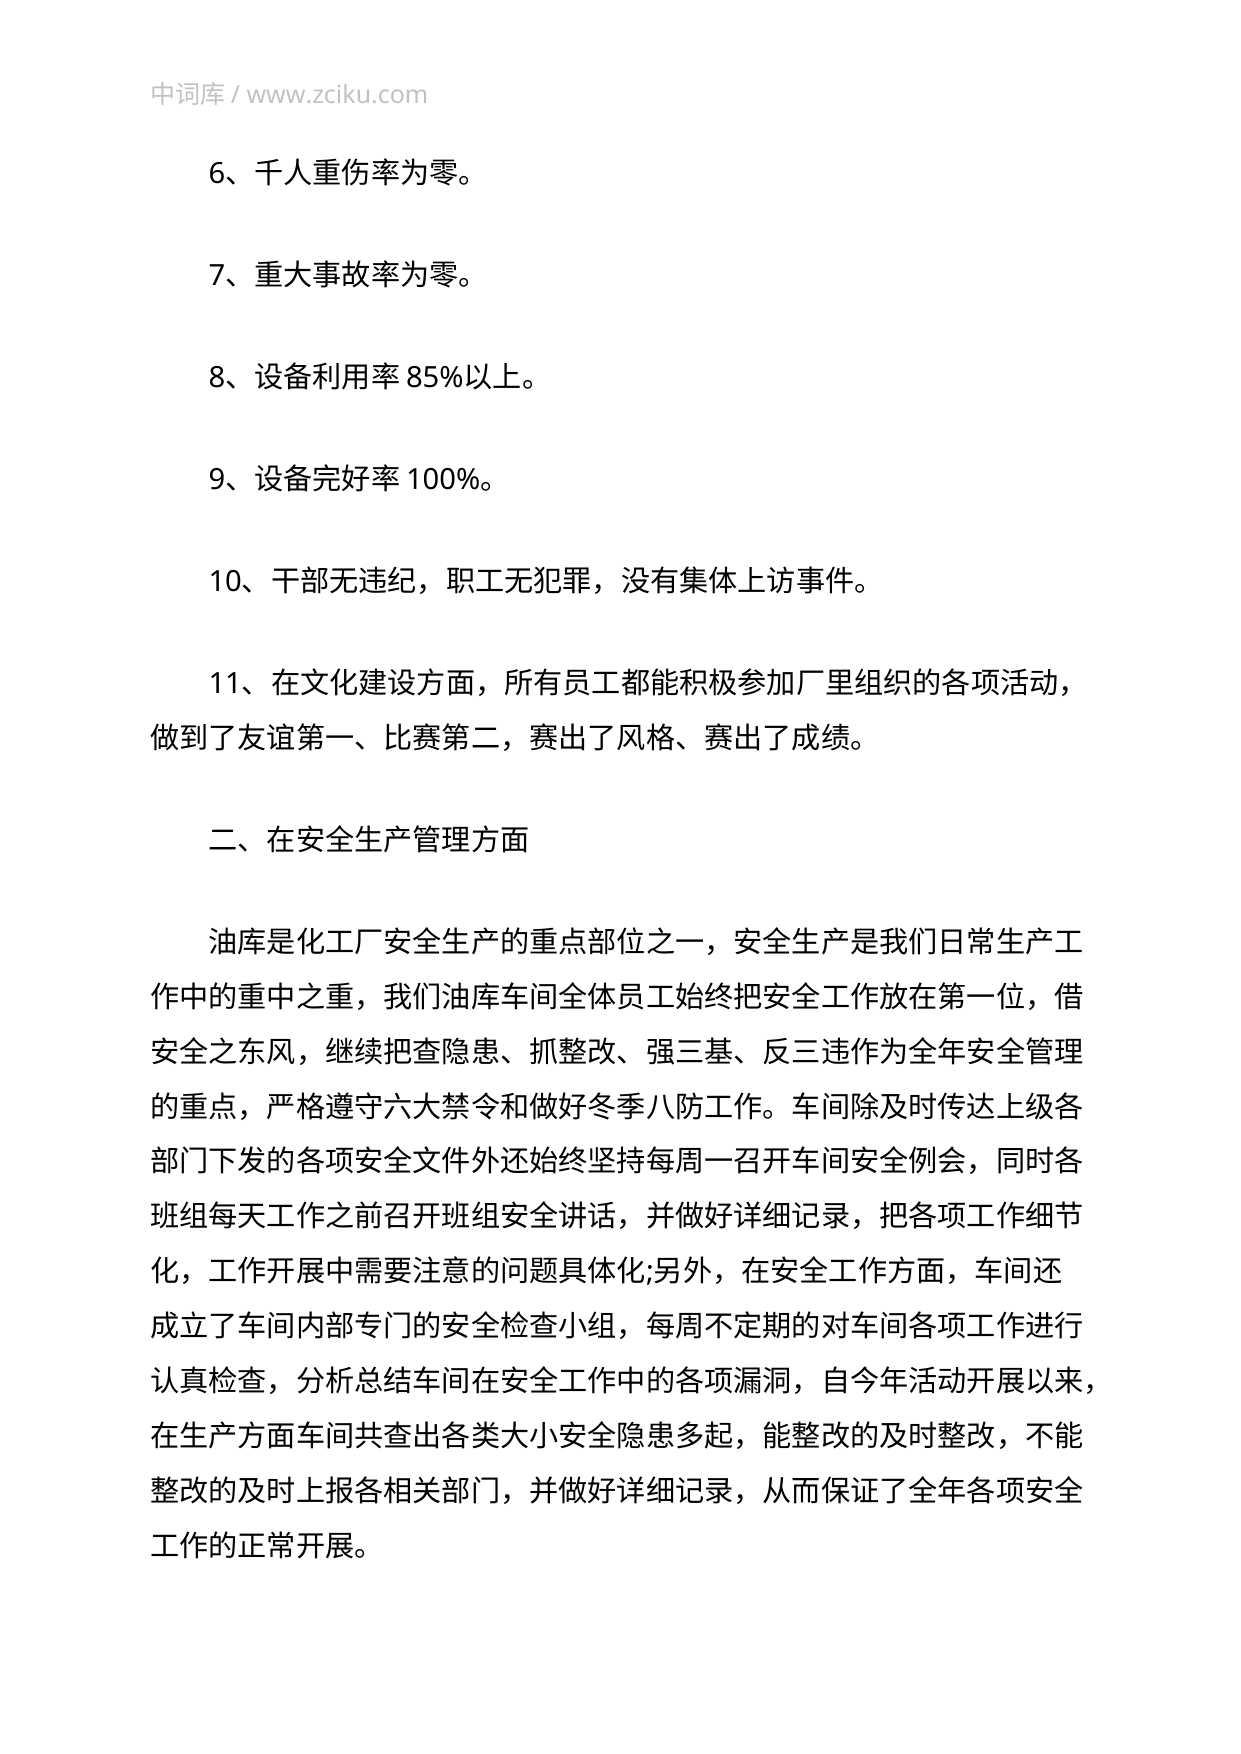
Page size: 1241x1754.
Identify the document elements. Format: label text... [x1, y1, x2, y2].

text 11、在文化建设方面，所有员工都能积极参加厂里组织的各项活动，做到了友谊第一、比赛第二，赛出了风格、赛出了成绩。 [150, 660, 1090, 757]
text 二、在安全生产管理方面 [150, 817, 1090, 859]
text 7、重大事故率为零。 [150, 252, 1090, 294]
text 油库是化工厂安全生产的重点部位之一，安全生产是我们日常生产工作中的重中之重，我们油库车间全体员工始终把安全工作放在第一位，借安全之东风，继续把查隐患、抓整改、强三基、反三违作为全年安全管理的重点，严格遵守六大禁令和做好冬季八防工作。车间除及时传达上级各部门下发的各项安全文件外还始终坚持每周一召开车间安全例会，同时各班组每天工作之前召开班组安全讲话，并做好详细记录，把各项工作细节化，工作开展中需要注意的问题具体化;另外，在安全工作方面，车间还成立了车间内部专门的安全检查小组，每周不定期的对车间各项工作进行认真检查，分析总结车间在安全工作中的各项漏洞，自今年活动开展以来，在生产方面车间共查出各类大小安全隐患多起，能整改的及时整改，不能整改的及时上报各相关部门，并做好详细记录，从而保证了全年各项安全工作的正常开展。 [150, 918, 1090, 1565]
text 8、设备利用率85%以上。 [150, 354, 1090, 396]
text 9、设备完好率100%。 [150, 456, 1090, 498]
text 10、干部无违纪，职工无犯罪，没有集体上访事件。 [150, 558, 1090, 600]
text 6、千人重伤率为零。 [150, 150, 1090, 192]
